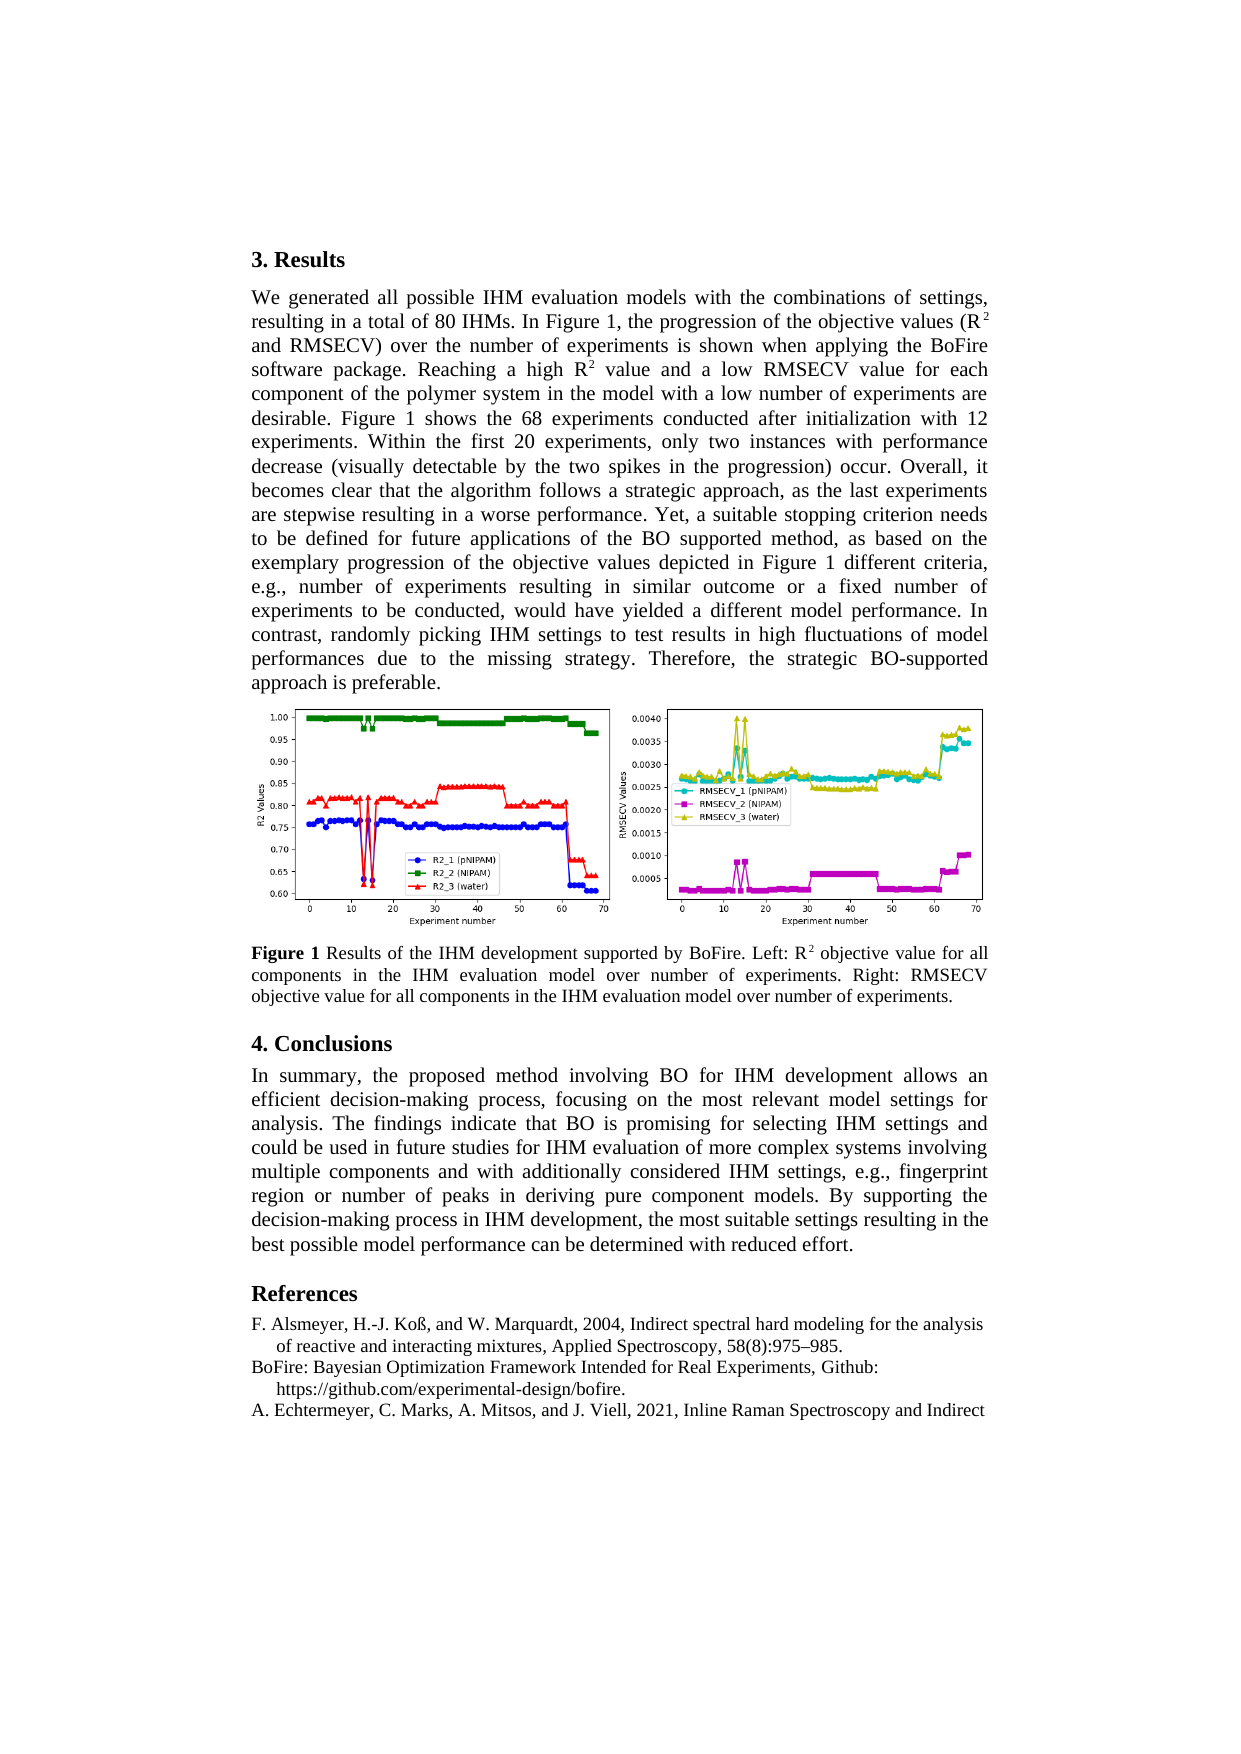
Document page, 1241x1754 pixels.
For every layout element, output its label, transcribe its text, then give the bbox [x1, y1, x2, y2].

text BoFire: Bayesian Optimization Framework Intended for Real Experiments, Github: https://github.com/experimental-design/bofire. [251, 1356, 989, 1399]
text Results [251, 248, 989, 273]
text Figure 1 Results of the IHM development supported by BoFire. Left: R2 objective value for all components in the IHM evaluation model over number of experiments. Right: RMSECV objective value for all components in the IHM evaluation model over number of experiments. [251, 942, 989, 1007]
picture [251, 706, 988, 932]
text A. Echtermeyer, C. Marks, A. Mitsos, and J. Viell, 2021, Inline Raman Spectroscopy and Indirect [251, 1399, 989, 1421]
text F. Alsmeyer, H.-J. Koß, and W. Marquardt, 2004, Indirect spectral hard modeling for the analysis of reactive and interacting mixtures, Applied Spectroscopy, 58(8):975–985. [251, 1313, 989, 1356]
text We generated all possible IHM evaluation models with the combinations of settings, resulting in a total of 80 IHMs. In Figure 1, the progression of the objective values (R2 and RMSECV) over the number of experiments is shown when applying the BoFire software package. Reaching a high R2 value and a low RMSECV value for each component of the polymer system in the model with a low number of experiments are desirable. Figure 1 shows the 68 experiments conducted after initialization with 12 experiments. Within the first 20 experiments, only two instances with performance decrease (visually detectable by the two spikes in the progression) occur. Overall, it becomes clear that the algorithm follows a strategic approach, as the last experiments are stepwise resulting in a worse performance. Yet, a suitable stopping criterion needs to be defined for future applications of the BO supported method, as based on the exemplary progression of the objective values depicted in Figure 1 different criteria, e.g., number of experiments resulting in similar outcome or a fixed number of experiments to be conducted, would have yielded a different model performance. In contrast, randomly picking IHM settings to test results in high fluctuations of model performances due to the missing strategy. Therefore, the strategic BO-supported approach is preferable. [251, 285, 989, 694]
text Conclusions [251, 1032, 989, 1057]
text References [251, 1281, 989, 1307]
text In summary, the proposed method involving BO for IHM development allows an efficient decision-making process, focusing on the most relevant model settings for analysis. The findings indicate that BO is promising for selecting IHM settings and could be used in future studies for IHM evaluation of more complex systems involving multiple components and with additionally considered IHM settings, e.g., fingerprint region or number of peaks in deriving pure component models. By supporting the decision-making process in IHM development, the most suitable settings resulting in the best possible model performance can be determined with reduced effort. [251, 1063, 989, 1256]
